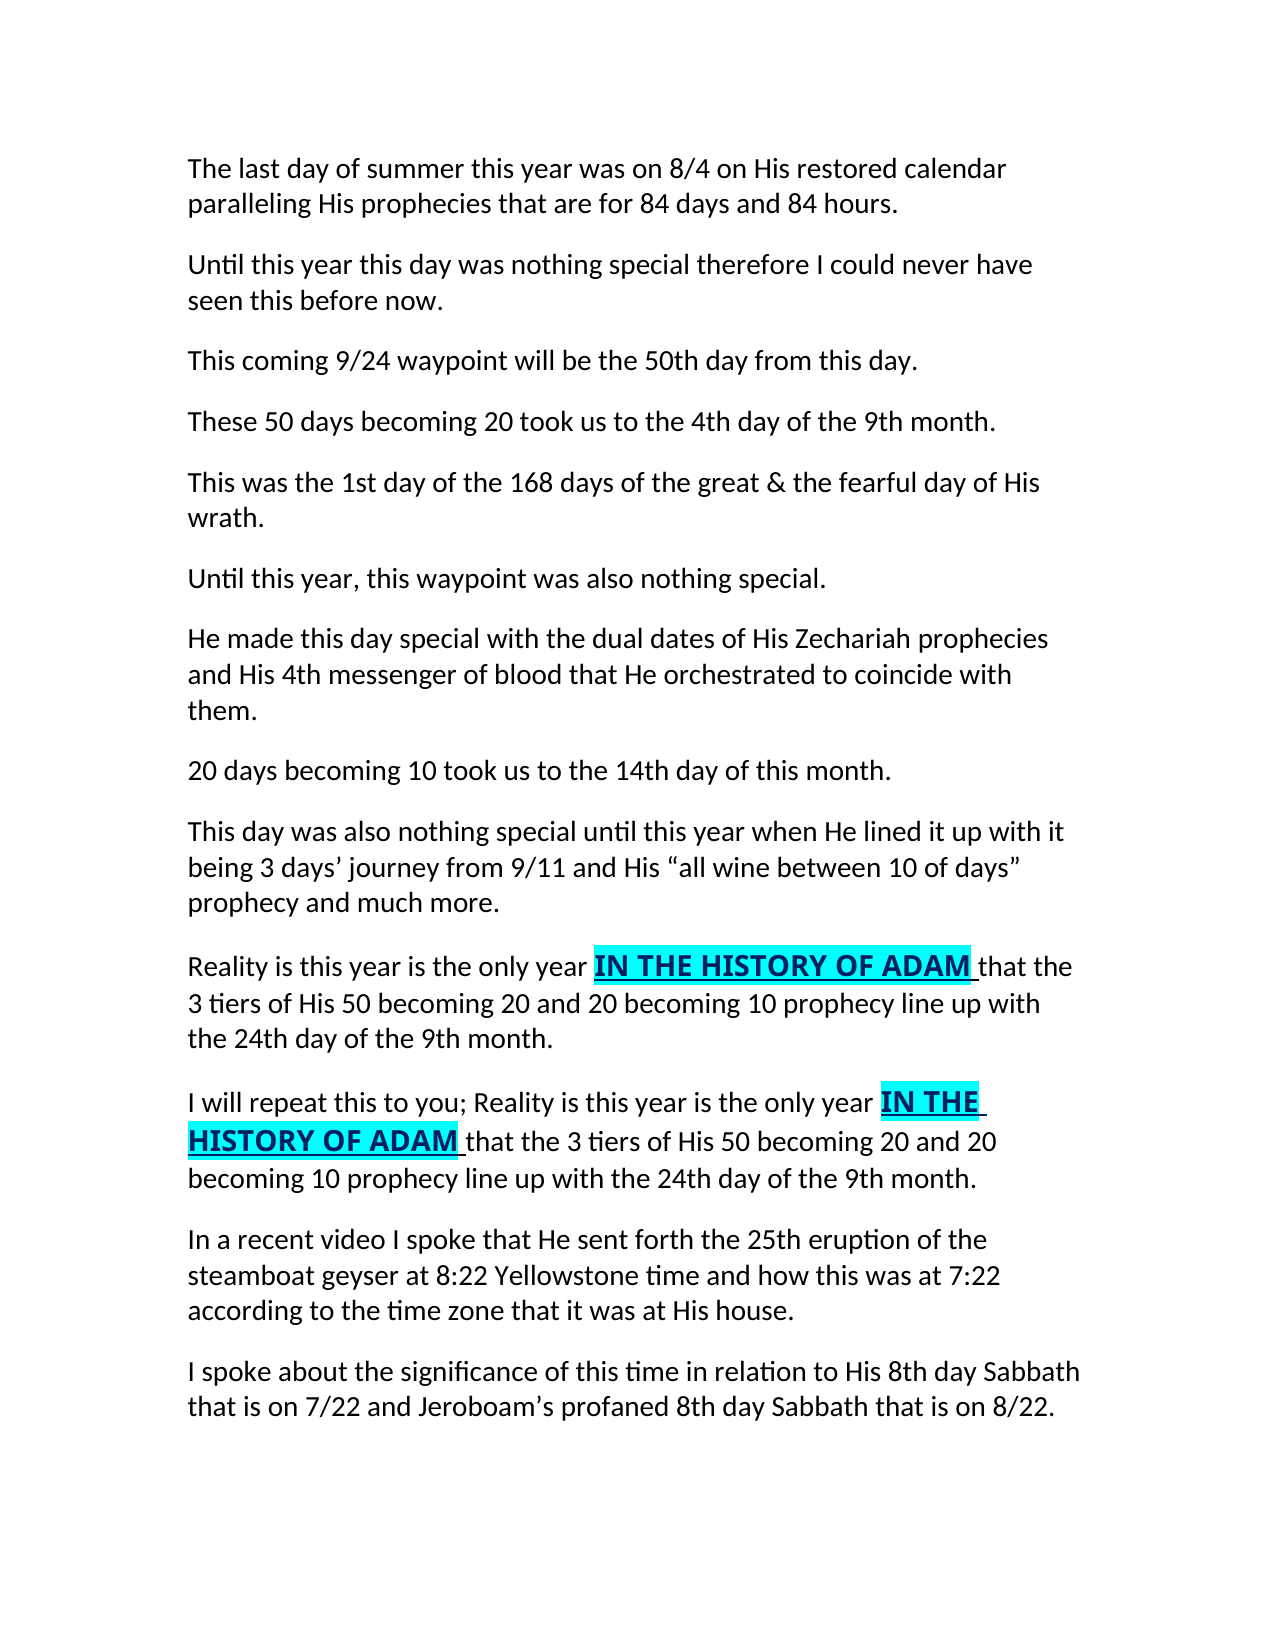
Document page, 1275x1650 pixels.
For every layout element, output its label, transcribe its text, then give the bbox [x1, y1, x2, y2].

text 20 days becoming 10 took us to the 14th day of this month. [187, 752, 1087, 788]
text This was the 1st day of the 168 days of the great & the fearful day of His wrath. [187, 464, 1087, 535]
text Reality is this year is the only year IN THE HISTORY OF ADAM that the 3 tiers of His 50 becoming 20 and 20 becoming 10 prophecy line up with the 24th day of the 9th month. [187, 945, 1087, 1056]
text I spoke about the significance of this time in relation to His 8th day Sabbath that is on 7/22 and Jeroboam’s profaned 8th day Sabbath that is on 8/22. [187, 1353, 1087, 1424]
text These 50 days becoming 20 took us to the 4th day of the 9th month. [187, 403, 1087, 439]
text The last day of summer this year was on 8/4 on His restored calendar paralleling His prophecies that are for 84 days and 84 hours. [187, 150, 1087, 221]
text He made this day special with the dual dates of His Zechariah prophecies and His 4th messenger of blood that He orchestrated to coincide with them. [187, 621, 1087, 727]
text This day was also nothing special until this year when He lined it up with it being 3 days’ journey from 9/11 and His “all wine between 10 of days” prophecy and much more. [187, 813, 1087, 920]
text Until this year this day was nothing special therefore I could never have seen this before now. [187, 246, 1087, 317]
text In a recent video I spoke that He sent forth the 25th eruption of the steamboat geyser at 8:22 Yellowstone time and how this was at 7:22 according to the time zone that it was at His house. [187, 1221, 1087, 1328]
text This coming 9/24 waypoint will be the 50th day from this day. [187, 342, 1087, 378]
text I will repeat this to you; Reality is this year is the only year IN THE HISTORY OF ADAM that the 3 tiers of His 50 becoming 20 and 20 becoming 10 prophecy line up with the 24th day of the 9th month. [187, 1081, 1087, 1196]
text Until this year, this waypoint was also nothing special. [187, 560, 1087, 596]
